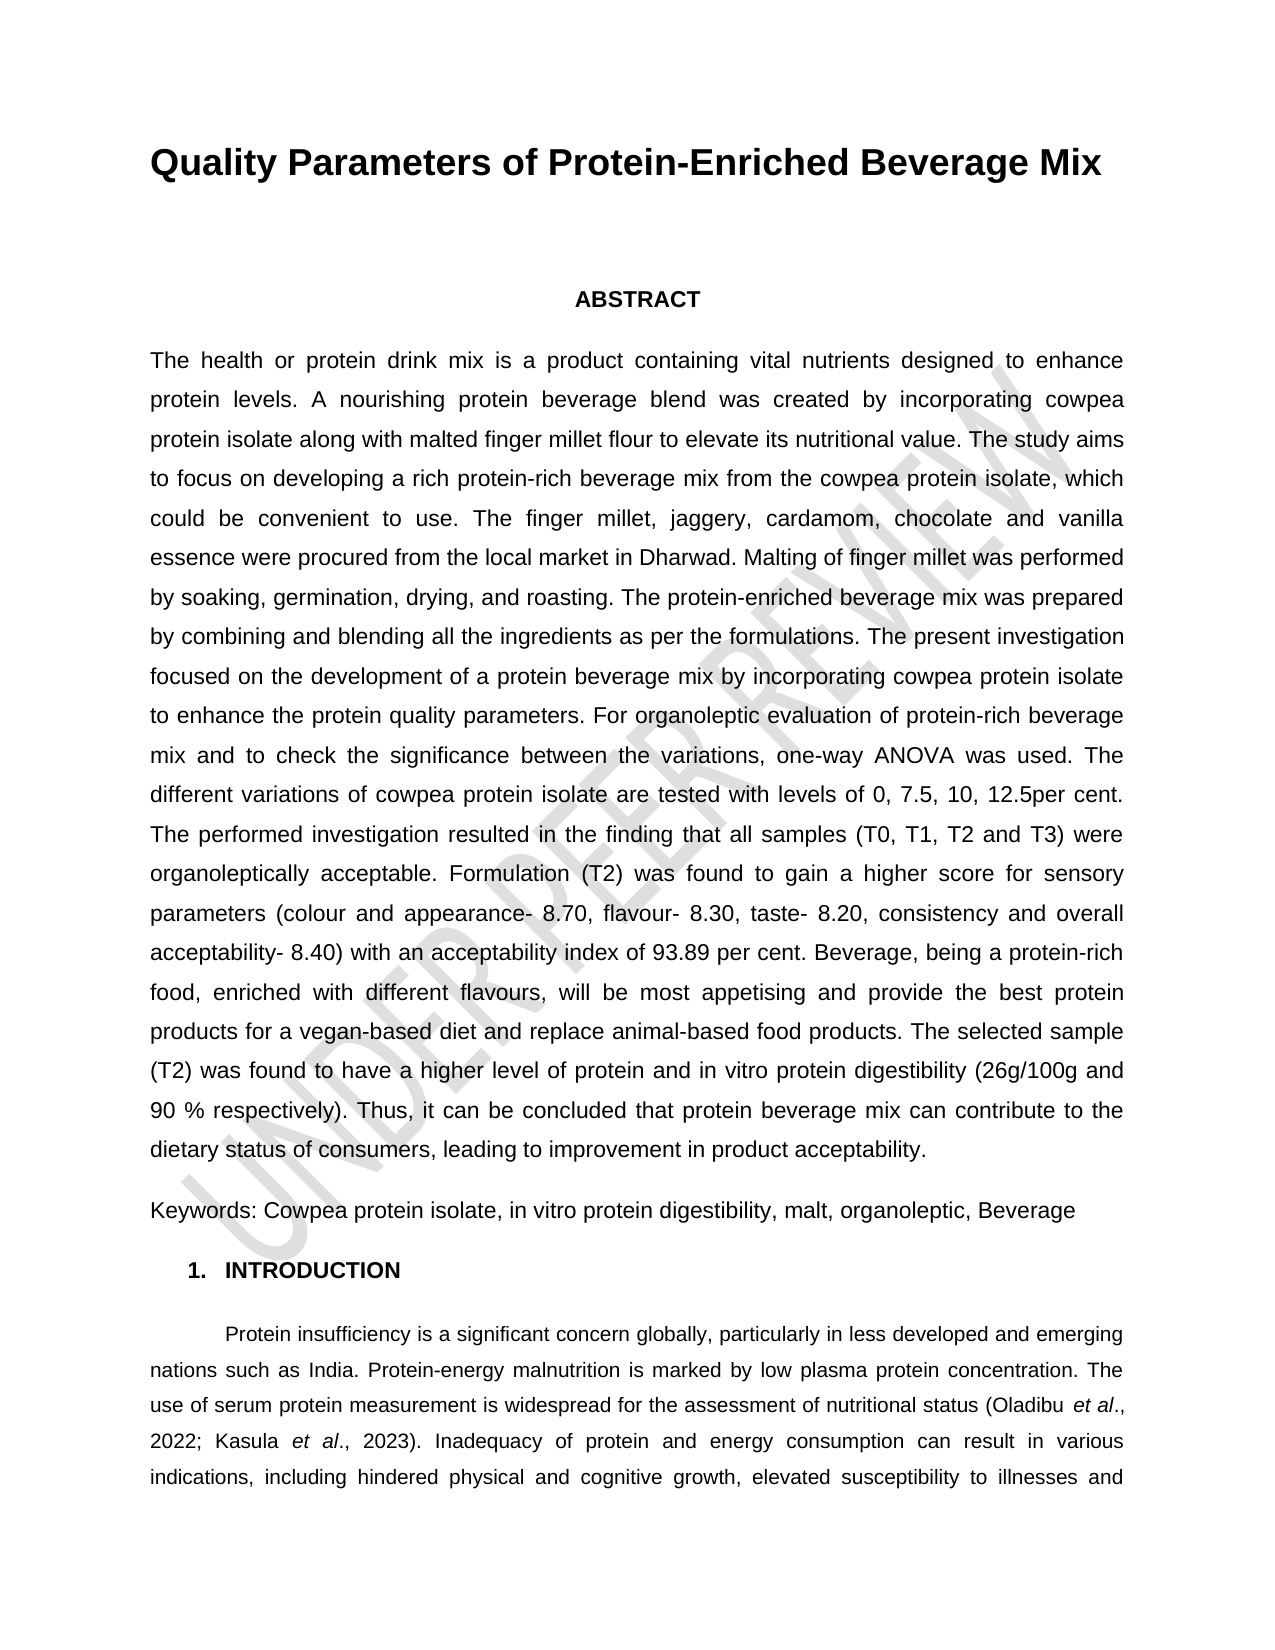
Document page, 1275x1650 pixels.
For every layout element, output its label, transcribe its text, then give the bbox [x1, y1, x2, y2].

text The health or protein drink mix is a product containing vital nutrients designed to enhance protein levels. A nourishing protein beverage blend was created by incorporating cowpea protein isolate along with malted finger millet flour to elevate its nutritional value. The study aims to focus on developing a rich protein-rich beverage mix from the cowpea protein isolate, which could be convenient to use. The finger millet, jaggery, cardamom, chocolate and vanilla essence were procured from the local market in Dharwad. Malting of finger millet was performed by soaking, germination, drying, and roasting. The protein-enriched beverage mix was prepared by combining and blending all the ingredients as per the formulations. The present investigation focused on the development of a protein beverage mix by incorporating cowpea protein isolate to enhance the protein quality parameters. For organoleptic evaluation of protein-rich beverage mix and to check the significance between the variations, one-way ANOVA was used. The different variations of cowpea protein isolate are tested with levels of 0, 7.5, 10, 12.5per cent. The performed investigation resulted in the finding that all samples (T0, T1, T2 and T3) were organoleptically acceptable. Formulation (T2) was found to gain a higher score for sensory parameters (colour and appearance- 8.70, flavour- 8.30, taste- 8.20, consistency and overall acceptability- 8.40) with an acceptability index of 93.89 per cent. Beverage, being a protein-rich food, enriched with different flavours, will be most appetising and provide the best protein products for a vegan-based diet and replace animal-based food products. The selected sample (T2) was found to have a higher level of protein and in vitro protein digestibility (26g/100g and 90 % respectively). Thus, it can be concluded that protein beverage mix can contribute to the dietary status of consumers, leading to improvement in product acceptability. [150, 347, 1125, 1163]
list INTRODUCTION [187, 1257, 1125, 1283]
text Quality Parameters of Protein-Enriched Beverage Mix [150, 141, 1125, 184]
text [150, 1321, 1125, 1489]
text ABSTRACT [150, 286, 1125, 313]
text Keywords: Cowpea protein isolate, in vitro protein digestibility, malt, organoleptic, Beverage [150, 1197, 1125, 1223]
